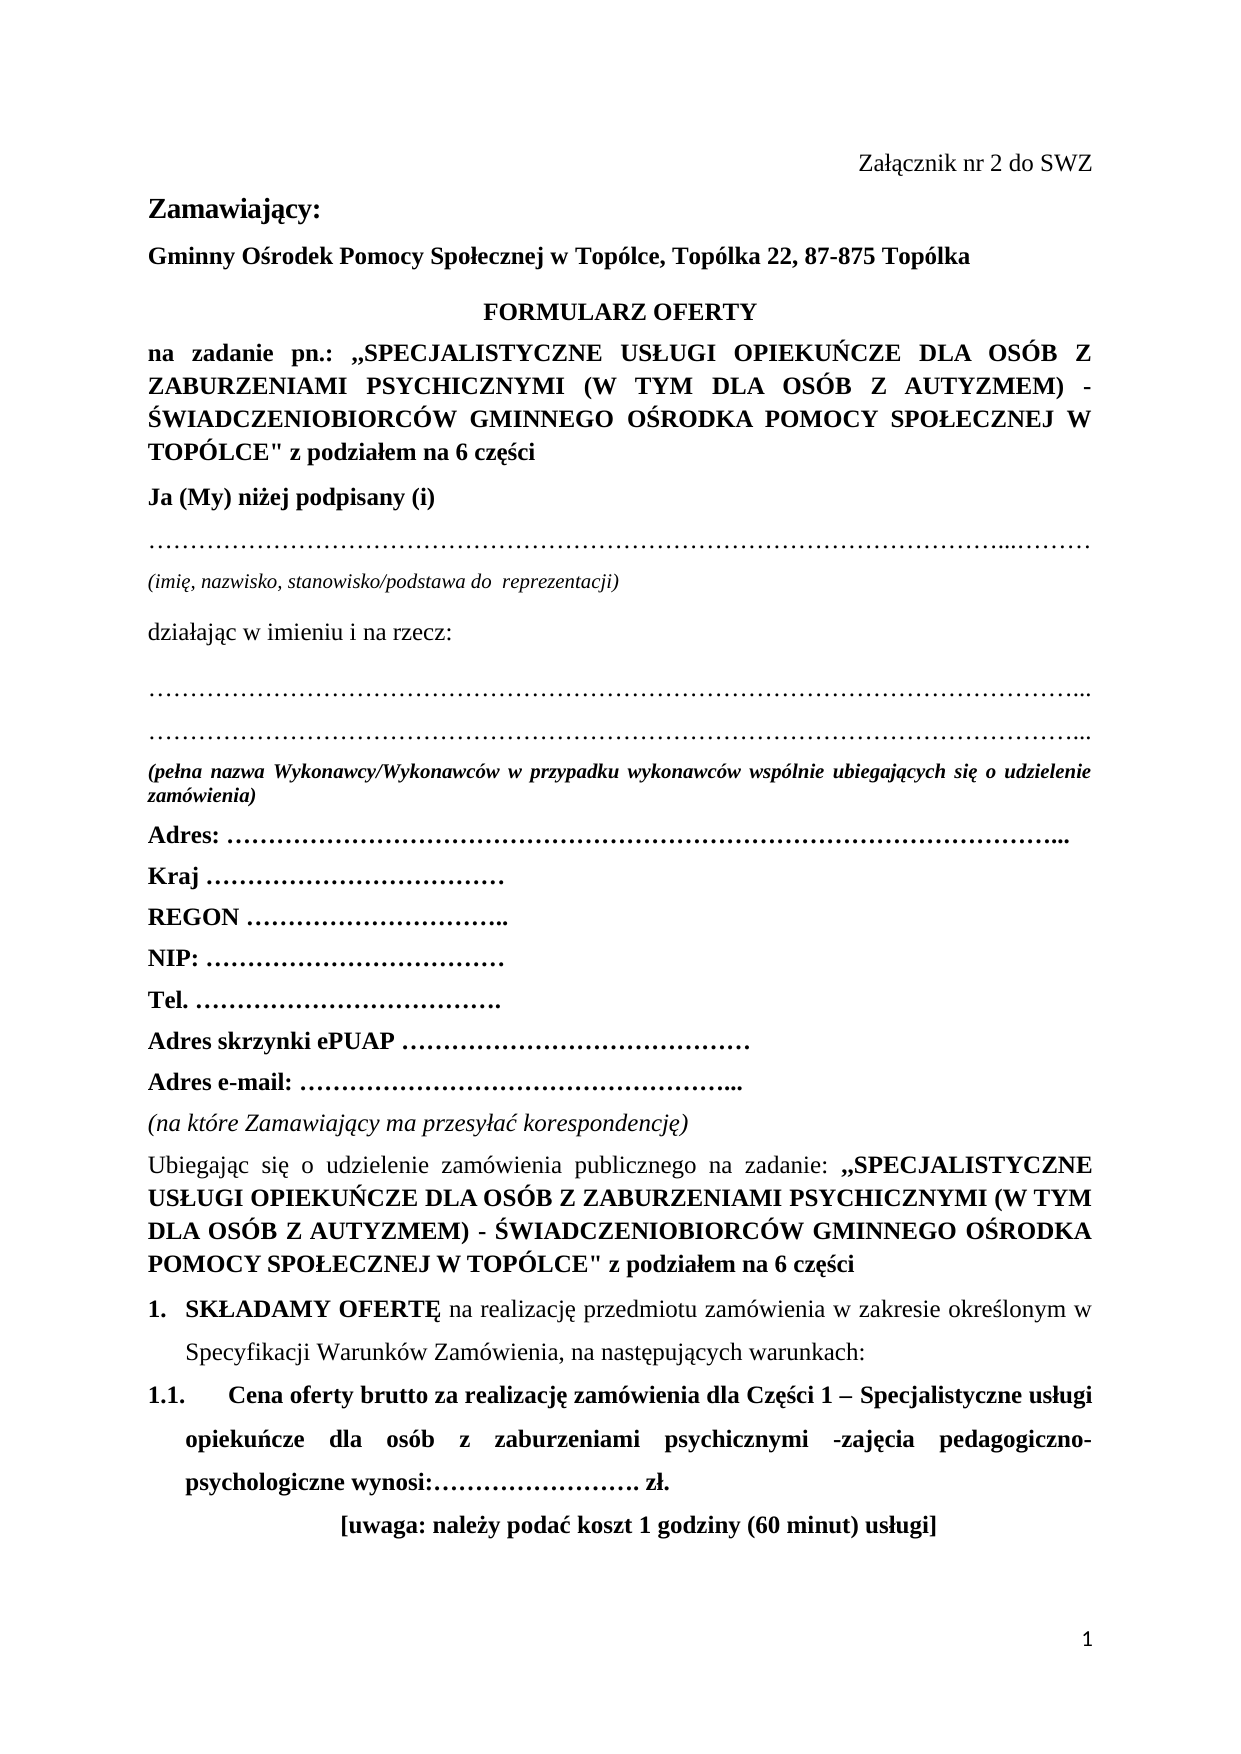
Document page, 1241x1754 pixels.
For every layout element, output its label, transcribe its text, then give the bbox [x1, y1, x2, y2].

list Cena oferty brutto za realizację zamówienia dla Części 1 – Specjalistyczne usługi opiekuńcze dla osób z zaburzeniami psychicznymi -zajęcia pedagogiczno-psychologiczne wynosi:……………………. zł. [148, 1381, 1093, 1496]
text Adres skrzynki ePUAP …………………………………… [148, 1026, 1093, 1055]
text Załącznik nr 2 do SWZ [738, 148, 1093, 176]
text Adres: ………………………………………………………………………………………... [148, 820, 1093, 848]
text Tel. ………………………………. [148, 985, 1093, 1013]
text Kraj ……………………………… [148, 861, 1093, 890]
list SKŁADAMY OFERTĘ na realizację przedmiotu zamówienia w zakresie określonym w Specyfikacji Warunków Zamówienia, na następujących warunkach: [148, 1294, 1093, 1366]
text na zadanie pn.: ,,SPECJALISTYCZNE USŁUGI OPIEKUŃCZE DLA OSÓB Z ZABURZENIAMI PSYCHICZNYMI (W TYM DLA OSÓB Z AUTYZMEM) - ŚWIADCZENIOBIORCÓW GMINNEGO OŚRODKA POMOCY SPOŁECZNEJ W TOPÓLCE" z podziałem na 6 części [148, 338, 1093, 466]
text Zamawiający: [148, 191, 1093, 224]
text FORMULARZ OFERTY [148, 297, 1093, 325]
text (pełna nazwa Wykonawcy/Wykonawców w przypadku wykonawców wspólnie ubiegających się o udzielenie zamówienia) [148, 759, 1093, 807]
text NIP: ……………………………… [148, 943, 1093, 972]
text Adres e-mail: ……………………………………………... [148, 1067, 1093, 1096]
text …………………………………………………………………………………………………...…………………………………………………………………………………………………... [148, 673, 1093, 745]
text Gminny Ośrodek Pomocy Społecznej w Topólce, Topólka 22, 87-875 Topólka [148, 241, 1093, 270]
text …………………………………………………………………………………………...……… [148, 526, 1093, 554]
list [uwaga: należy podać koszt 1 godziny (60 minut) usługi] [185, 1510, 1093, 1539]
text działając w imieniu i na rzecz: [148, 617, 1093, 646]
text Ubiegając się o udzielenie zamówienia publicznego na zadanie: ,,SPECJALISTYCZNE USŁUGI OPIEKUŃCZE DLA OSÓB Z ZABURZENIAMI PSYCHICZNYMI (W TYM DLA OSÓB Z AUTYZMEM) - ŚWIADCZENIOBIORCÓW GMINNEGO OŚRODKA POMOCY SPOŁECZNEJ W TOPÓLCE" z podziałem na 6 części [148, 1150, 1093, 1278]
text REGON ………………………….. [148, 902, 1093, 931]
text Ja (My) niżej podpisany (i) [148, 482, 1093, 511]
text (na które Zamawiający ma przesyłać korespondencję) [148, 1108, 1093, 1137]
text (imię, nazwisko, stanowisko/podstawa do reprezentacji) [148, 569, 1093, 593]
